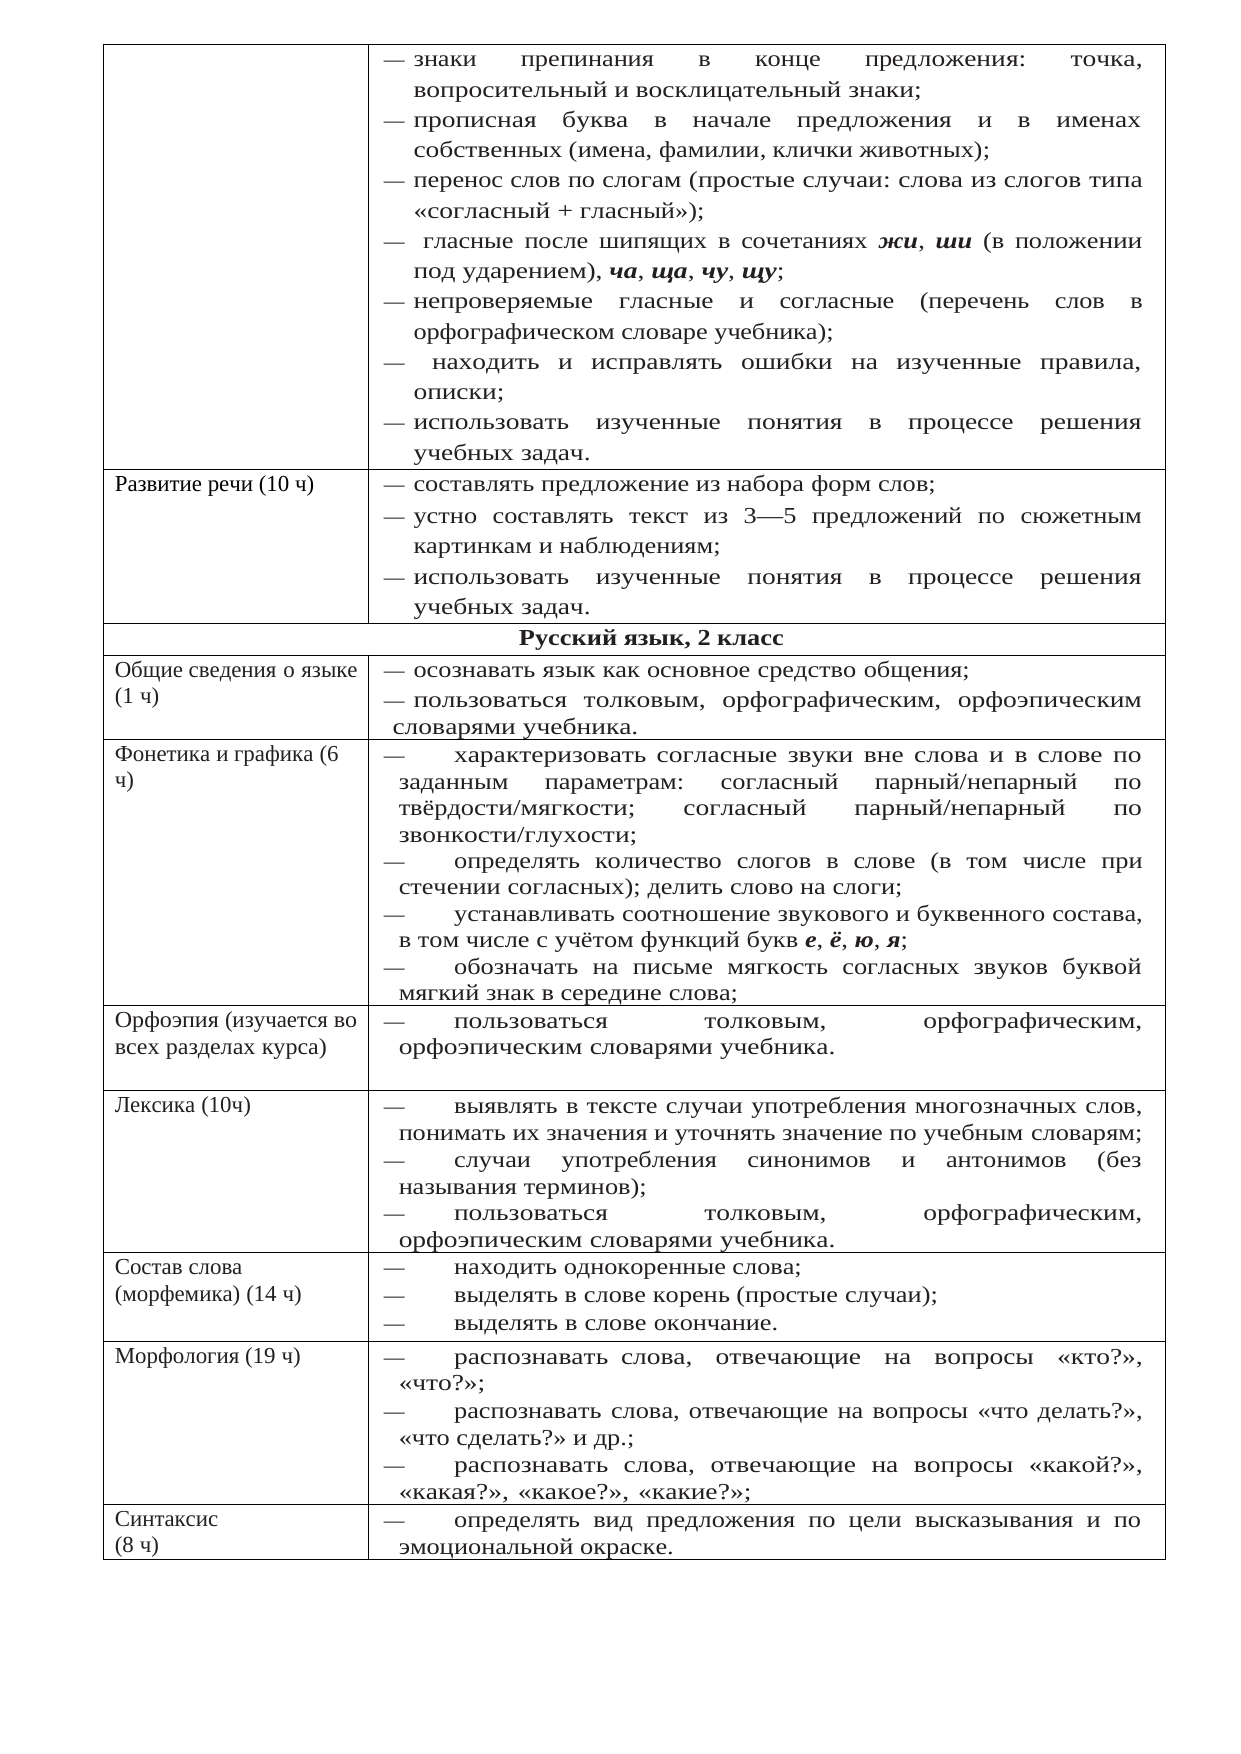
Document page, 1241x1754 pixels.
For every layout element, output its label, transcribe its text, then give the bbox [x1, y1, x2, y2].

table_cell Развитие речи (10 ч) [104, 470, 368, 623]
table_cell Орфоэпия (изучается во всех разделах курса) [104, 1006, 368, 1090]
table_cell составлять предложение из набора форм слов; устно составлять текст из 3—5 предложений по сюжетным картинкам и наблюдениям; использовать изученные понятия в процессе решения учебных задач. [369, 470, 1165, 623]
table_cell Русский язык, 2 класс [104, 624, 1165, 655]
table_cell определять вид предложения по цели высказывания и по эмоциональной окраске. [369, 1505, 1165, 1559]
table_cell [369, 45, 1165, 469]
table_cell пользоваться толковым, орфографическим, орфоэпическим словарями учебника. [369, 1006, 1165, 1090]
table_cell Фонетика и графика (6 ч) [104, 740, 368, 1005]
table_cell характеризовать согласные звуки вне слова и в слове по заданным параметрам: согласный парный/непарный по твёрдости/мягкости; согласный парный/непарный по звонкости/глухости; определять количество слогов в слове (в том числе при стечении согласных); делить слово на слоги; устанавливать соотношение звукового и буквенного состава, в том числе с учётом функций букв е, ё, ю, я; обозначать на письме мягкость согласных звуков буквой мягкий знак в середине слова; [369, 740, 1165, 1005]
table_cell Общие сведения о языке (1 ч) [104, 656, 368, 739]
table_cell Состав слова (морфемика) (14 ч) [104, 1253, 368, 1341]
table_cell выявлять в тексте случаи употребления многозначных слов, понимать их значения и уточнять значение по учебным словарям; случаи употребления синонимов и антонимов (без называния терминов); пользоваться толковым, орфографическим, орфоэпическим словарями учебника. [369, 1091, 1165, 1252]
table_cell распознавать слова, отвечающие на вопросы «кто?», «что?»; распознавать слова, отвечающие на вопросы «что делать?», «что сделать?» и др.; распознавать слова, отвечающие на вопросы «какой?», «какая?», «какое?», «какие?»; [369, 1342, 1165, 1504]
table_cell осознавать язык как основное средство общения; пользоваться толковым, орфографическим, орфоэпическим словарями учебника. [369, 656, 1165, 739]
table_cell Синтаксис (8 ч) [104, 1505, 368, 1559]
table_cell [104, 45, 368, 469]
table_cell Морфология (19 ч) [104, 1342, 368, 1504]
table_cell находить однокоренные слова; выделять в слове корень (простые случаи); выделять в слове окончание. [369, 1253, 1165, 1341]
table_cell Лексика (10ч) [104, 1091, 368, 1252]
